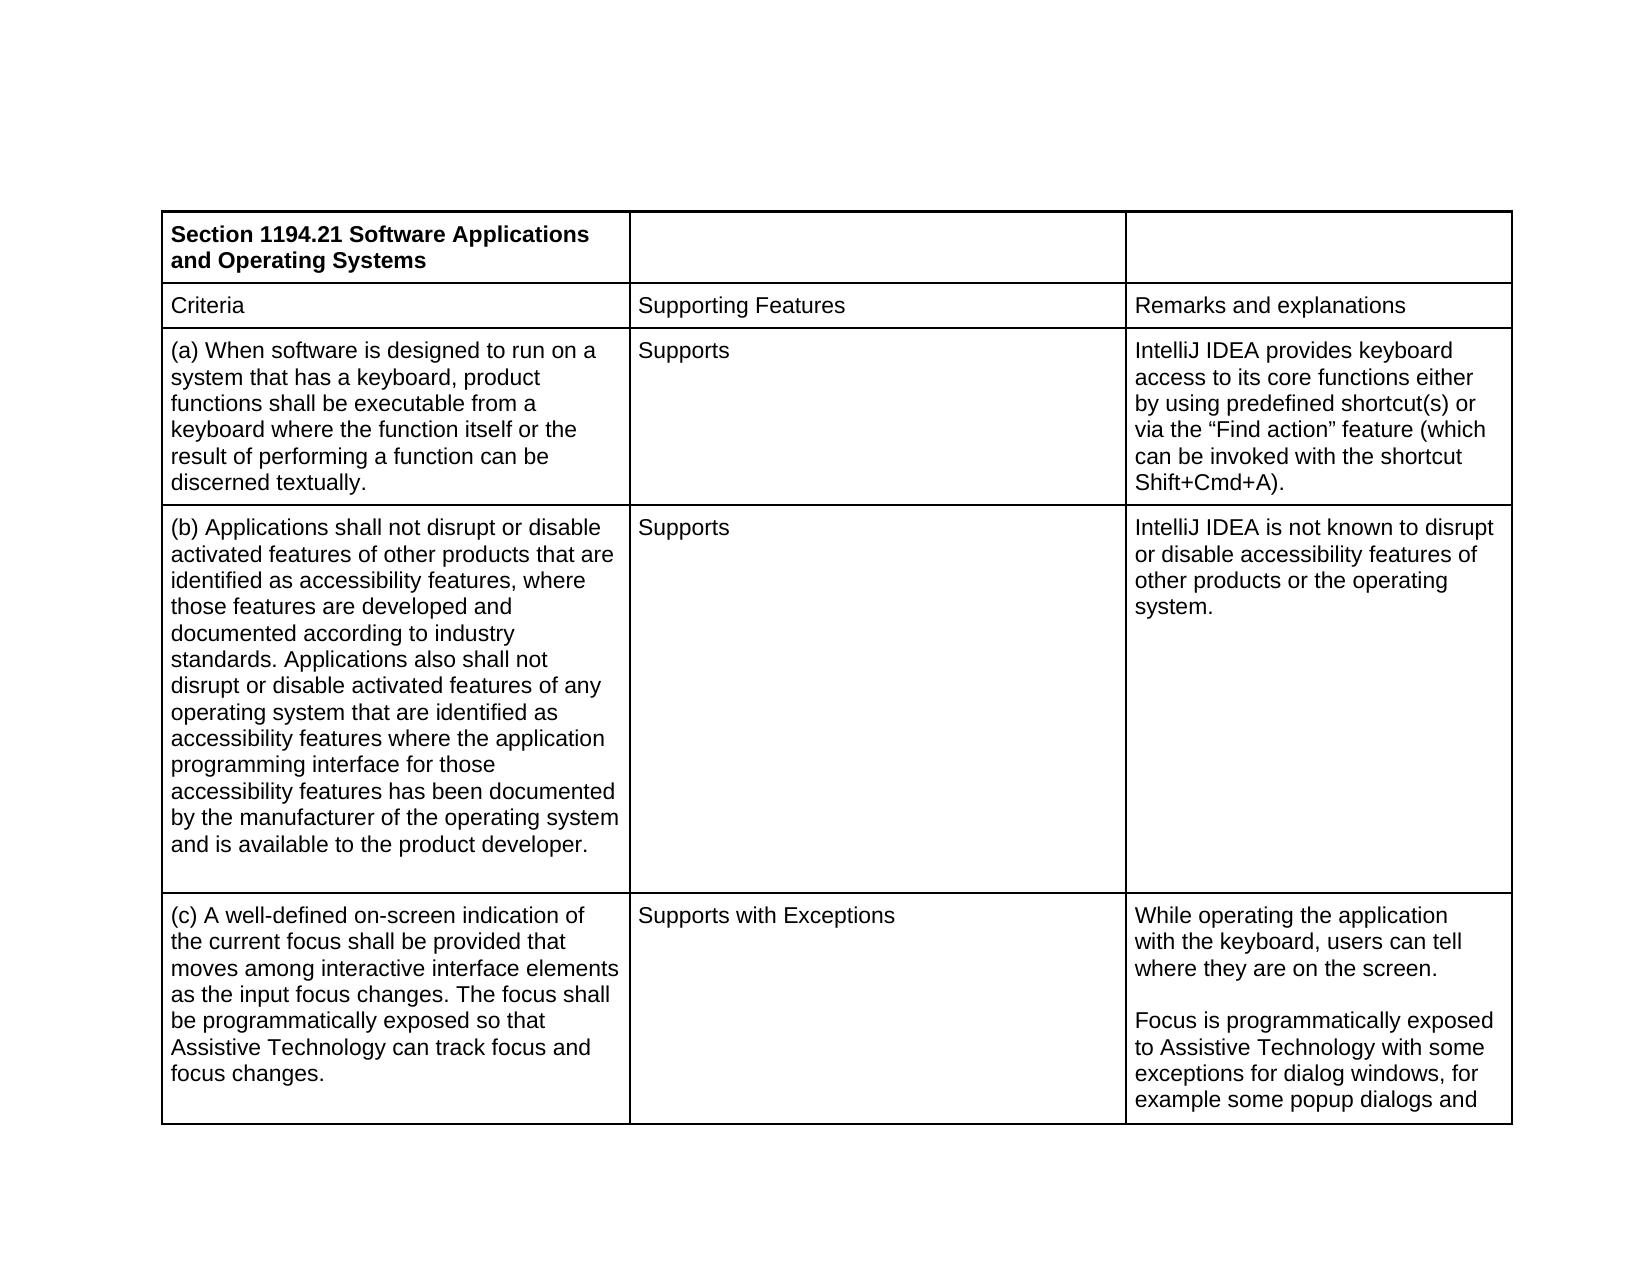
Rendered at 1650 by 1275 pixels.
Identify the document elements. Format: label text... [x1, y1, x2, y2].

table_cell IntelliJ IDEA provides keyboard access to its core functions either by using predefined shortcut(s) or via the “Find action” feature (which can be invoked with the shortcut Shift+Cmd+A). [1127, 329, 1511, 504]
table_cell IntelliJ IDEA is not known to disrupt or disable accessibility features of other products or the operating system. [1127, 506, 1511, 892]
table_cell (b) Applications shall not disrupt or disable activated features of other products that are identified as accessibility features, where those features are developed and documented according to industry standards. Applications also shall not disrupt or disable activated features of any operating system that are identified as accessibility features where the application programming interface for those accessibility features has been documented by the manufacturer of the operating system and is available to the product developer. [163, 506, 629, 892]
table_header [1127, 213, 1511, 282]
table_cell Criteria [163, 284, 629, 327]
table_cell Remarks and explanations [1127, 284, 1511, 327]
table_cell Supporting Features [631, 284, 1125, 327]
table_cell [1127, 894, 1511, 1123]
table_cell (a) When software is designed to run on a system that has a keyboard, product functions shall be executable from a keyboard where the function itself or the result of performing a function can be discerned textually. [163, 329, 629, 504]
table_header [631, 213, 1125, 282]
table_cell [631, 894, 1125, 1123]
table_cell Supports [631, 506, 1125, 892]
table_cell Supports [631, 329, 1125, 504]
table_header Section 1194.21 Software Applications and Operating Systems [163, 213, 629, 282]
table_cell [163, 894, 629, 1123]
